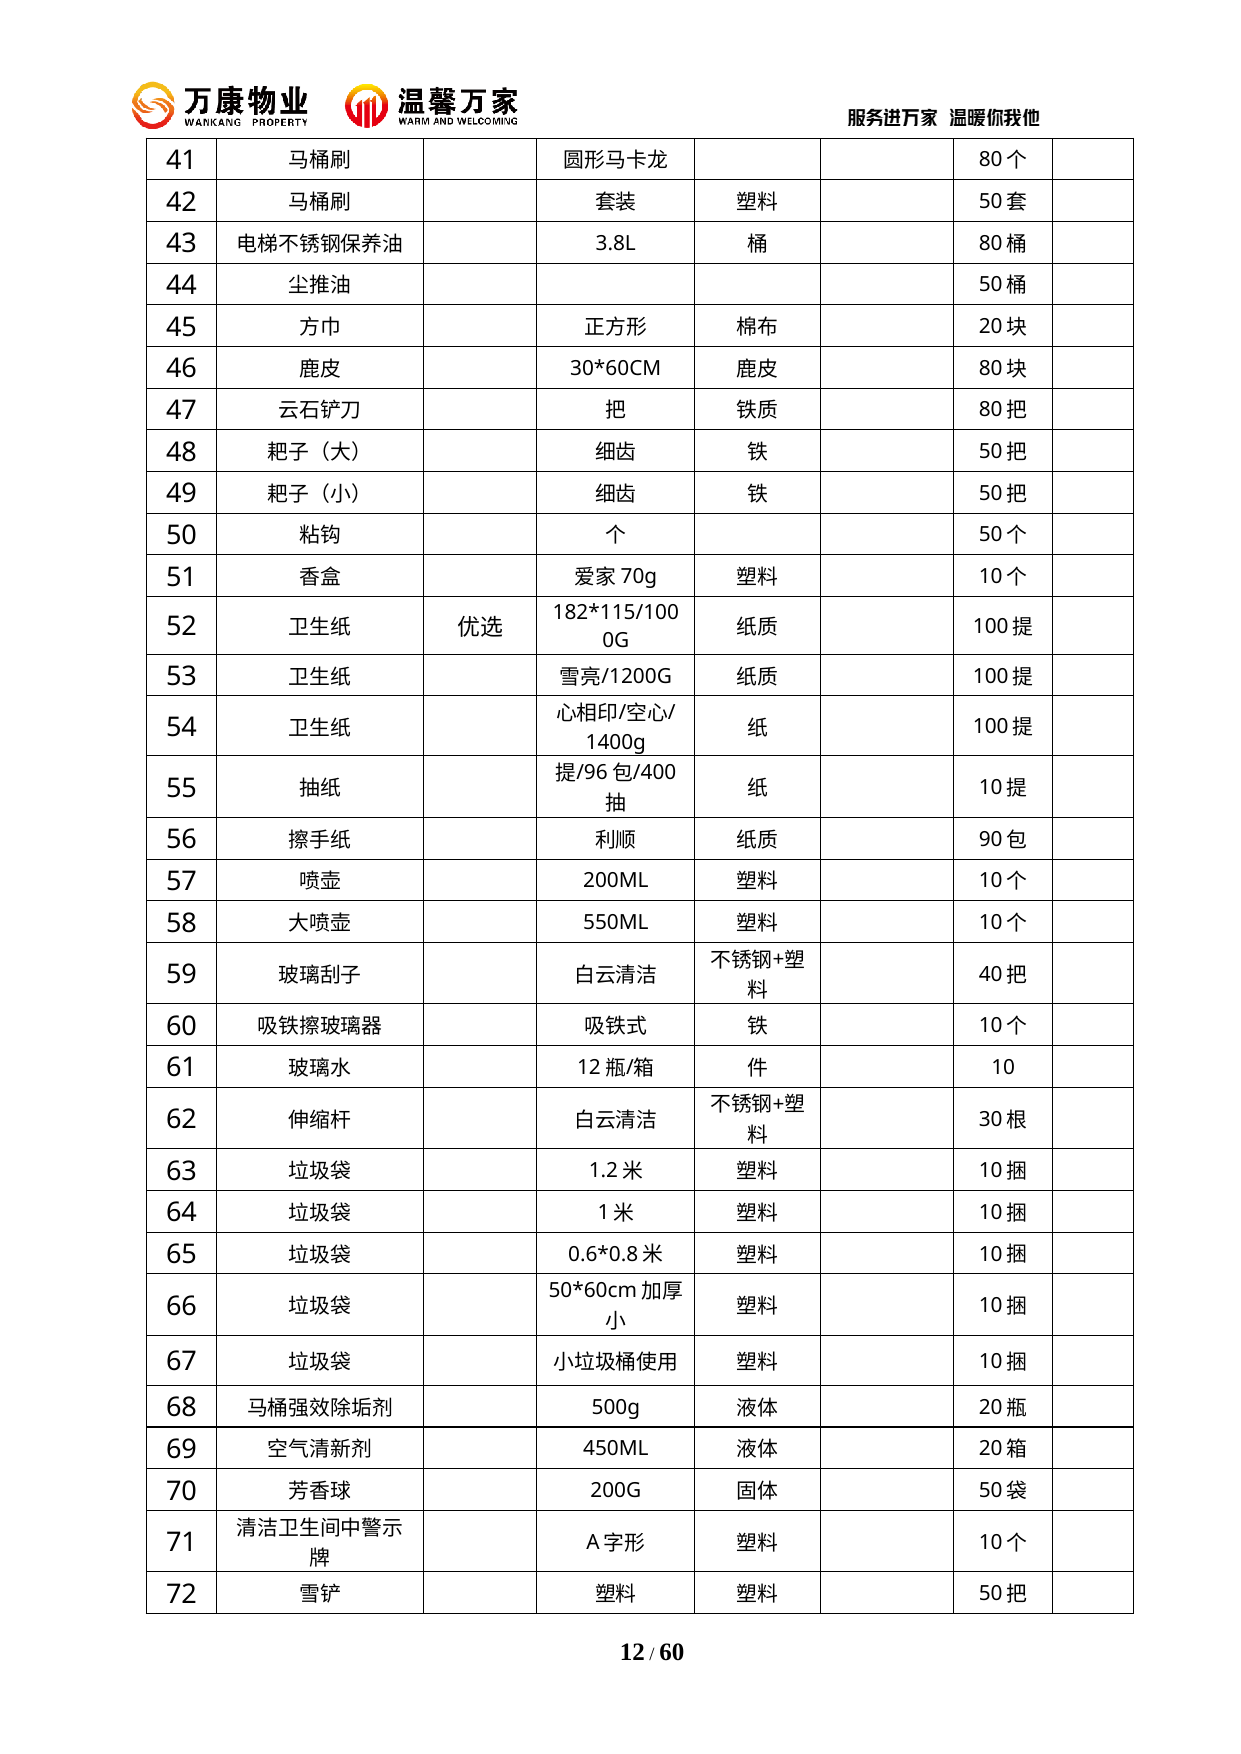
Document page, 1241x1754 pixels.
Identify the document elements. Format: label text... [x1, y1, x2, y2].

table_cell 把 [537, 389, 694, 429]
table_cell 60 [147, 1004, 216, 1045]
table_cell 57 [147, 860, 216, 900]
table_cell 细齿 [537, 430, 694, 471]
table_cell 电梯不锈钢保养油 [217, 222, 423, 262]
table_cell [821, 1046, 953, 1087]
table_cell 63 [147, 1149, 216, 1190]
table_cell 50桶 [954, 264, 1052, 304]
table_cell [424, 655, 536, 695]
table_cell 垃圾袋 [217, 1274, 423, 1335]
table_cell 70 [147, 1469, 216, 1510]
table_cell [424, 389, 536, 429]
table_cell [1053, 1046, 1133, 1087]
table_cell 件 [695, 1046, 820, 1087]
table_cell [424, 1511, 536, 1571]
table_cell 鹿皮 [217, 347, 423, 387]
table_cell [1053, 1088, 1133, 1148]
table_cell [821, 1511, 953, 1571]
table_cell 10个 [954, 860, 1052, 900]
table_cell 玻璃刮子 [217, 943, 423, 1003]
table_cell [424, 1088, 536, 1148]
table_cell [424, 139, 536, 179]
table_cell 优选 [424, 597, 536, 654]
table_cell 44 [147, 264, 216, 304]
table_cell [1053, 655, 1133, 695]
table_cell 80桶 [954, 222, 1052, 262]
table_cell [424, 1274, 536, 1335]
table_cell 吸铁擦玻璃器 [217, 1004, 423, 1045]
table_cell 垃圾袋 [217, 1336, 423, 1385]
table_cell 香盒 [217, 555, 423, 596]
table_cell [424, 555, 536, 596]
table_cell [821, 222, 953, 262]
table_cell 52 [147, 597, 216, 654]
table_cell 纸质 [695, 818, 820, 858]
table_cell [424, 472, 536, 512]
table_cell 圆形马卡龙 [537, 139, 694, 179]
table_cell 50*60cm加厚小 [537, 1274, 694, 1335]
table_cell 10个 [954, 1004, 1052, 1045]
table_cell 10捆 [954, 1274, 1052, 1335]
table_cell [424, 1004, 536, 1045]
table_cell 48 [147, 430, 216, 471]
table_cell [1053, 1572, 1133, 1613]
table_cell 50个 [954, 514, 1052, 554]
table_cell 个 [537, 514, 694, 554]
table_cell [821, 1233, 953, 1273]
table_cell [821, 655, 953, 695]
table_cell 62 [147, 1088, 216, 1148]
table_cell [821, 943, 953, 1003]
table_cell 100提 [954, 597, 1052, 654]
table_cell 垃圾袋 [217, 1149, 423, 1190]
table_cell 46 [147, 347, 216, 387]
table_cell 200ML [537, 860, 694, 900]
table_cell 马桶强效除垢剂 [217, 1386, 423, 1426]
table_cell [821, 860, 953, 900]
table_cell 喷壶 [217, 860, 423, 900]
table_cell [1053, 1004, 1133, 1045]
table_cell 卫生纸 [217, 655, 423, 695]
table_cell [1053, 1386, 1133, 1426]
table_cell 耙子（大） [217, 430, 423, 471]
table_cell [821, 430, 953, 471]
table_cell [424, 1428, 536, 1468]
table_cell 不锈钢+塑料 [695, 1088, 820, 1148]
table_cell [424, 1233, 536, 1273]
table_cell [695, 514, 820, 554]
table_cell 固体 [695, 1469, 820, 1510]
table_cell 90包 [954, 818, 1052, 858]
table_cell 不锈钢+塑料 [695, 943, 820, 1003]
table_cell [1053, 1191, 1133, 1232]
table_cell [1053, 860, 1133, 900]
table_cell [821, 756, 953, 817]
table_cell 66 [147, 1274, 216, 1335]
table_cell [424, 1572, 536, 1613]
table_cell 68 [147, 1386, 216, 1426]
table_cell 塑料 [695, 901, 820, 942]
table_cell 白云清洁 [537, 1088, 694, 1148]
table_cell [821, 1088, 953, 1148]
table_cell 80块 [954, 347, 1052, 387]
table_cell 500g [537, 1386, 694, 1426]
table_cell 正方形 [537, 305, 694, 346]
table_cell 大喷壶 [217, 901, 423, 942]
table_cell 20瓶 [954, 1386, 1052, 1426]
table_cell [821, 139, 953, 179]
table_cell [424, 347, 536, 387]
table_cell 50把 [954, 1572, 1052, 1613]
table_cell 10捆 [954, 1336, 1052, 1385]
table_cell 71 [147, 1511, 216, 1571]
table_cell 69 [147, 1428, 216, 1468]
table_cell 58 [147, 901, 216, 942]
table_cell [1053, 1469, 1133, 1510]
table_cell 50 [147, 514, 216, 554]
table_cell [1053, 818, 1133, 858]
table_cell [424, 1386, 536, 1426]
table_cell 塑料 [695, 1233, 820, 1273]
table_cell 20块 [954, 305, 1052, 346]
table_cell 10个 [954, 555, 1052, 596]
table_cell 铁 [695, 472, 820, 512]
table_cell 耙子（小） [217, 472, 423, 512]
table_cell 65 [147, 1233, 216, 1273]
table_cell [424, 430, 536, 471]
table_cell 55 [147, 756, 216, 817]
table_cell 纸质 [695, 597, 820, 654]
table_cell 桶 [695, 222, 820, 262]
table_cell 纸 [695, 756, 820, 817]
table_cell 40把 [954, 943, 1052, 1003]
table_cell 45 [147, 305, 216, 346]
table_cell 51 [147, 555, 216, 596]
table_cell [821, 1572, 953, 1613]
table_cell [424, 696, 536, 755]
table_cell 提/96包/400抽 [537, 756, 694, 817]
table_cell 1.2米 [537, 1149, 694, 1190]
table_cell [537, 264, 694, 304]
table_cell [1053, 1511, 1133, 1571]
table_cell [1053, 1274, 1133, 1335]
table_cell [1053, 472, 1133, 512]
table_cell [1053, 264, 1133, 304]
table_cell 卫生纸 [217, 597, 423, 654]
table_cell [1053, 347, 1133, 387]
table_cell 吸铁式 [537, 1004, 694, 1045]
table_cell 细齿 [537, 472, 694, 512]
table_cell 10捆 [954, 1149, 1052, 1190]
table_cell 10捆 [954, 1191, 1052, 1232]
table_cell 3.8L [537, 222, 694, 262]
table_cell [1053, 180, 1133, 221]
table_cell [821, 472, 953, 512]
table_cell 雪亮/1200G [537, 655, 694, 695]
table_cell 49 [147, 472, 216, 512]
table_cell 卫生纸 [217, 696, 423, 755]
table_cell [1053, 1336, 1133, 1385]
table_cell 空气清新剂 [217, 1428, 423, 1468]
table_cell [695, 264, 820, 304]
table_cell 鹿皮 [695, 347, 820, 387]
table_cell 塑料 [695, 1336, 820, 1385]
table_cell 垃圾袋 [217, 1233, 423, 1273]
table_cell 64 [147, 1191, 216, 1232]
table_cell 纸质 [695, 655, 820, 695]
table_cell [821, 1386, 953, 1426]
table_cell 马桶刷 [217, 180, 423, 221]
table_cell [1053, 1428, 1133, 1468]
table_cell [424, 860, 536, 900]
table_cell 利顺 [537, 818, 694, 858]
table_cell [1053, 756, 1133, 817]
table_cell 抽纸 [217, 756, 423, 817]
table_cell 铁质 [695, 389, 820, 429]
table_cell 10个 [954, 1511, 1052, 1571]
table_cell [1053, 514, 1133, 554]
table_cell 30*60CM [537, 347, 694, 387]
table_cell [424, 264, 536, 304]
table_cell [821, 180, 953, 221]
table_cell 200G [537, 1469, 694, 1510]
table_cell [1053, 901, 1133, 942]
table_cell 塑料 [695, 1511, 820, 1571]
table_cell 雪铲 [217, 1572, 423, 1613]
table_cell 47 [147, 389, 216, 429]
table_cell [821, 264, 953, 304]
table_cell [821, 1336, 953, 1385]
table_cell [821, 514, 953, 554]
table_cell 50把 [954, 472, 1052, 512]
table_cell 套装 [537, 180, 694, 221]
table_cell [1053, 943, 1133, 1003]
table_cell 塑料 [695, 555, 820, 596]
table_cell 塑料 [695, 1191, 820, 1232]
table_cell 10个 [954, 901, 1052, 942]
table_cell 50袋 [954, 1469, 1052, 1510]
table_cell 液体 [695, 1386, 820, 1426]
table_cell 10捆 [954, 1233, 1052, 1273]
table_cell 玻璃水 [217, 1046, 423, 1087]
table_cell 41 [147, 139, 216, 179]
table_cell 54 [147, 696, 216, 755]
table_cell 爱家 70g [537, 555, 694, 596]
table_cell [1053, 555, 1133, 596]
table_cell [424, 1336, 536, 1385]
table_cell 10提 [954, 756, 1052, 817]
table_cell 53 [147, 655, 216, 695]
table_cell 1米 [537, 1191, 694, 1232]
table_cell [821, 347, 953, 387]
table_cell [1053, 430, 1133, 471]
table_cell 67 [147, 1336, 216, 1385]
table_cell 铁 [695, 1004, 820, 1045]
table_cell [424, 818, 536, 858]
table_cell 心相印/空心/1400g [537, 696, 694, 755]
table_cell 80个 [954, 139, 1052, 179]
table_cell [1053, 696, 1133, 755]
table_cell [1053, 1233, 1133, 1273]
table_cell 清洁卫生间中警示牌 [217, 1511, 423, 1571]
table_cell [424, 1191, 536, 1232]
table_cell [424, 901, 536, 942]
table_cell [821, 1149, 953, 1190]
picture [119, 79, 1041, 135]
table_cell 0.6*0.8米 [537, 1233, 694, 1273]
table_cell 云石铲刀 [217, 389, 423, 429]
table_cell [1053, 389, 1133, 429]
table_cell 10 [954, 1046, 1052, 1087]
table_cell [821, 389, 953, 429]
table_cell 50套 [954, 180, 1052, 221]
table_cell [1053, 305, 1133, 346]
table_cell [424, 305, 536, 346]
table_cell 塑料 [695, 180, 820, 221]
table_cell 30根 [954, 1088, 1052, 1148]
table_cell 80把 [954, 389, 1052, 429]
table_cell 纸 [695, 696, 820, 755]
table_cell [821, 1428, 953, 1468]
table_cell [821, 1274, 953, 1335]
table_cell 擦手纸 [217, 818, 423, 858]
table_cell [424, 756, 536, 817]
table_cell 铁 [695, 430, 820, 471]
table_cell [821, 1469, 953, 1510]
table_cell [424, 180, 536, 221]
table_cell 塑料 [695, 1572, 820, 1613]
table_cell 72 [147, 1572, 216, 1613]
table_cell [1053, 222, 1133, 262]
table_cell 塑料 [537, 1572, 694, 1613]
table_cell 550ML [537, 901, 694, 942]
table_cell 61 [147, 1046, 216, 1087]
table_cell [424, 222, 536, 262]
table_cell [821, 1004, 953, 1045]
table_cell [424, 943, 536, 1003]
table_cell [821, 696, 953, 755]
table_cell 56 [147, 818, 216, 858]
table_cell [1053, 597, 1133, 654]
table_cell 42 [147, 180, 216, 221]
table_cell [821, 901, 953, 942]
table_cell 方巾 [217, 305, 423, 346]
table_cell 垃圾袋 [217, 1191, 423, 1232]
table_cell 59 [147, 943, 216, 1003]
table_cell A字形 [537, 1511, 694, 1571]
table_cell [821, 555, 953, 596]
table_cell 450ML [537, 1428, 694, 1468]
table_cell 50把 [954, 430, 1052, 471]
table_cell 伸缩杆 [217, 1088, 423, 1148]
table_cell 20箱 [954, 1428, 1052, 1468]
table_cell [424, 1046, 536, 1087]
table_cell 12瓶/箱 [537, 1046, 694, 1087]
table_cell [424, 1469, 536, 1510]
table_cell [821, 305, 953, 346]
table_cell 粘钩 [217, 514, 423, 554]
table_cell [695, 139, 820, 179]
table_cell [1053, 139, 1133, 179]
table_cell 液体 [695, 1428, 820, 1468]
table_cell 塑料 [695, 1149, 820, 1190]
table_cell [821, 818, 953, 858]
table_cell 小垃圾桶使用 [537, 1336, 694, 1385]
table_cell [424, 514, 536, 554]
table_cell 塑料 [695, 1274, 820, 1335]
table_cell 塑料 [695, 860, 820, 900]
table_cell [821, 1191, 953, 1232]
table_cell 马桶刷 [217, 139, 423, 179]
table_cell 尘推油 [217, 264, 423, 304]
table_cell 182*115/1000G [537, 597, 694, 654]
table_cell [1053, 1149, 1133, 1190]
table_cell 芳香球 [217, 1469, 423, 1510]
table_cell 棉布 [695, 305, 820, 346]
table_cell 白云清洁 [537, 943, 694, 1003]
table_cell 100提 [954, 696, 1052, 755]
table_cell [424, 1149, 536, 1190]
table_cell [821, 597, 953, 654]
table_cell 100提 [954, 655, 1052, 695]
table_cell 43 [147, 222, 216, 262]
